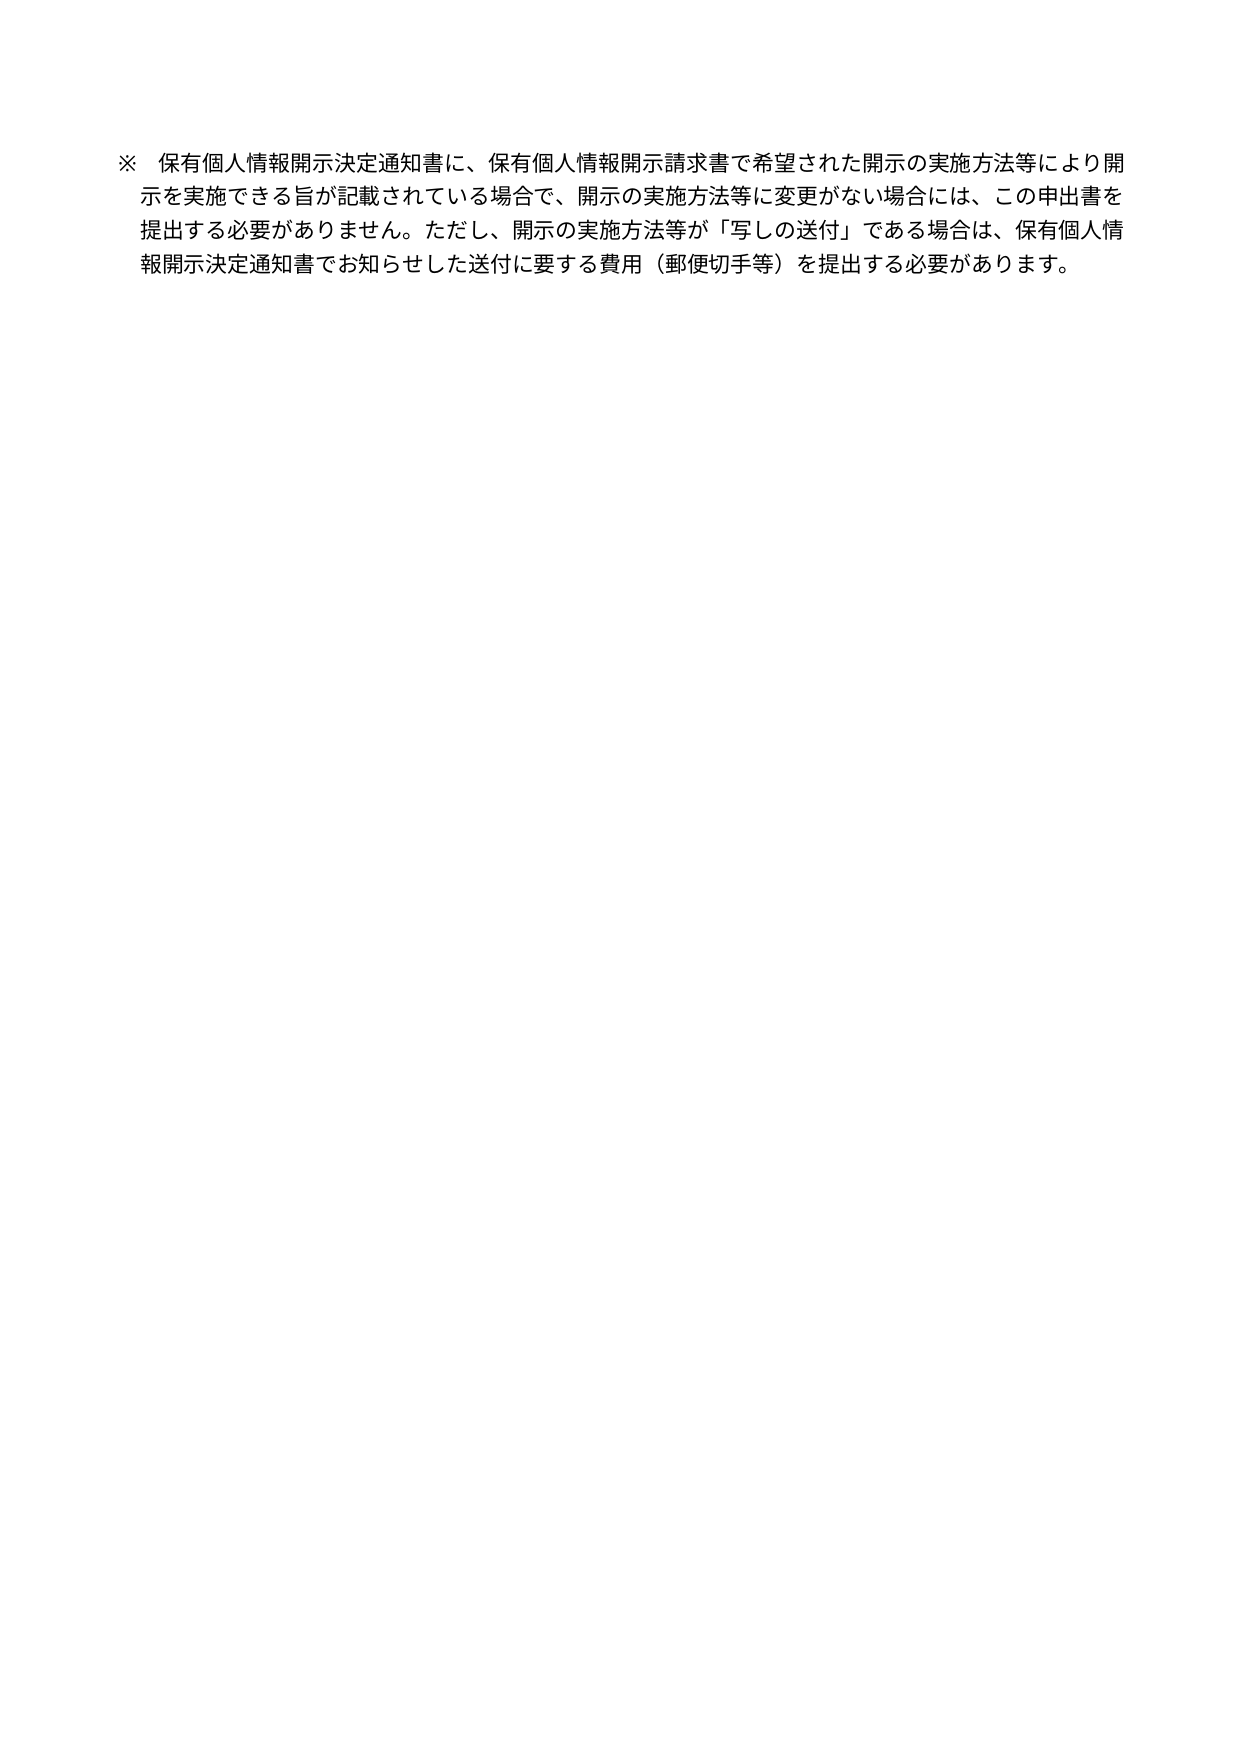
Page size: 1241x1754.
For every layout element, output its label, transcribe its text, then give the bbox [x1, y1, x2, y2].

text ※ 保有個人情報開示決定通知書に、保有個人情報開示請求書で希望された開示の実施方法等により開示を実施できる旨が記載されている場合で、開示の実施方法等に変更がない場合には、この申出書を提出する必要がありません。ただし、開示の実施方法等が「写しの送付」である場合は、保有個人情報開示決定通知書でお知らせした送付に要する費用（郵便切手等）を提出する必要があります。 [118, 145, 1127, 279]
